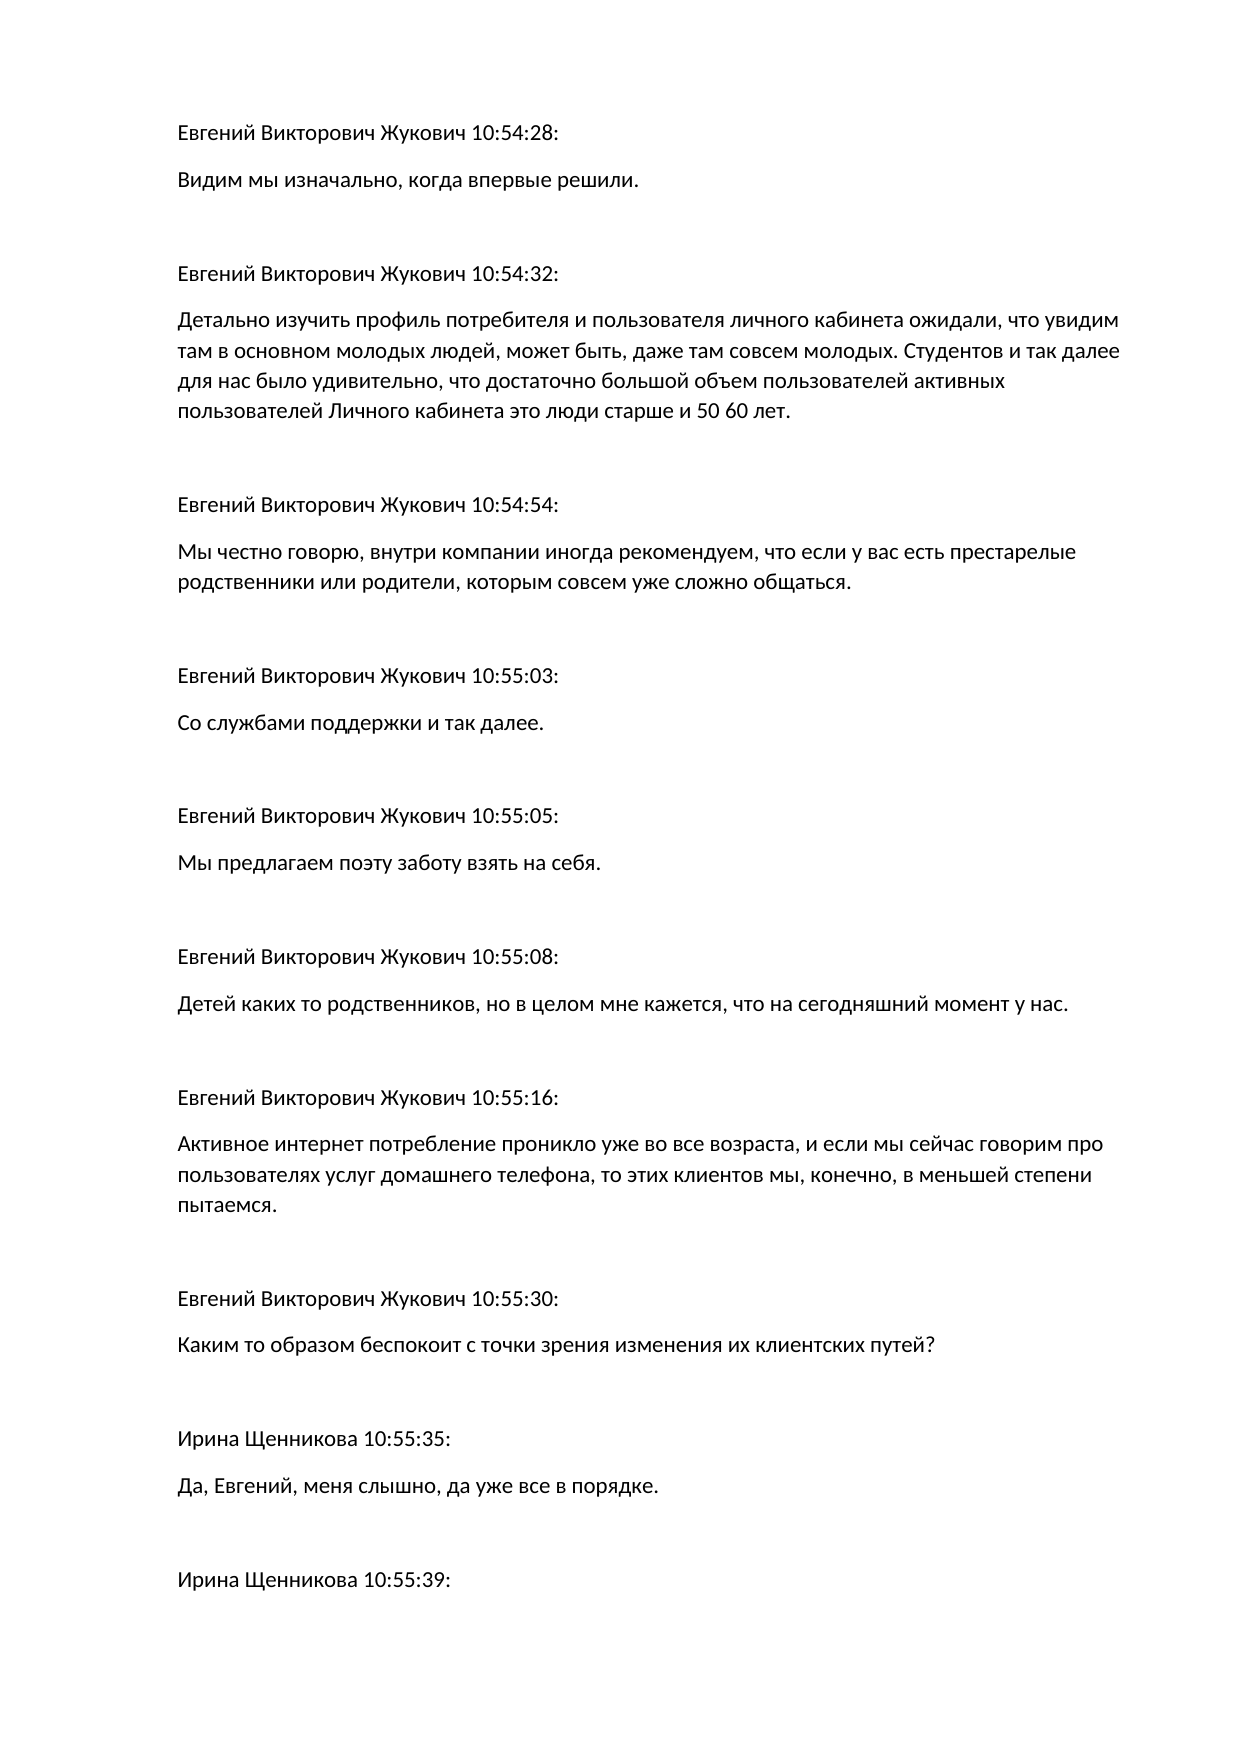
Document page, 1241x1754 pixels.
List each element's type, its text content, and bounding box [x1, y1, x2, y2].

text Мы честно говорю, внутри компании иногда рекомендуем, что если у вас есть престарелые родственники или родители, которым совсем уже сложно общаться. [177, 537, 1152, 595]
text Евгений Викторович Жукович 10:55:03: [177, 661, 1152, 689]
text Детей каких то родственников, но в целом мне кажется, что на сегодняшний момент у нас. [177, 989, 1152, 1017]
text Да, Евгений, меня слышно, да уже все в порядке. [177, 1471, 1152, 1499]
text Евгений Викторович Жукович 10:54:32: [177, 259, 1152, 287]
text Видим мы изначально, когда впервые решили. [177, 165, 1152, 193]
text Евгений Викторович Жукович 10:55:05: [177, 801, 1152, 829]
text Евгений Викторович Жукович 10:55:16: [177, 1083, 1152, 1111]
text Евгений Викторович Жукович 10:55:08: [177, 942, 1152, 970]
text Детально изучить профиль потребителя и пользователя личного кабинета ожидали, что увидим там в основном молодых людей, может быть, даже там совсем молодых. Студентов и так далее для нас было удивительно, что достаточно большой объем пользователей активных пользователей Личного кабинета это люди старше и 50 60 лет. [177, 306, 1152, 424]
text Ирина Щенникова 10:55:35: [177, 1424, 1152, 1452]
text Мы предлагаем поэту заботу взять на себя. [177, 848, 1152, 876]
text Каким то образом беспокоит с точки зрения изменения их клиентских путей? [177, 1331, 1152, 1359]
text Ирина Щенникова 10:55:39: [177, 1565, 1152, 1593]
text Активное интернет потребление проникло уже во все возраста, и если мы сейчас говорим про пользователях услуг домашнего телефона, то этих клиентов мы, конечно, в меньшей степени пытаемся. [177, 1129, 1152, 1218]
text Евгений Викторович Жукович 10:55:30: [177, 1284, 1152, 1312]
text Со службами поддержки и так далее. [177, 708, 1152, 736]
text Евгений Викторович Жукович 10:54:54: [177, 490, 1152, 518]
text Евгений Викторович Жукович 10:54:28: [177, 118, 1152, 146]
